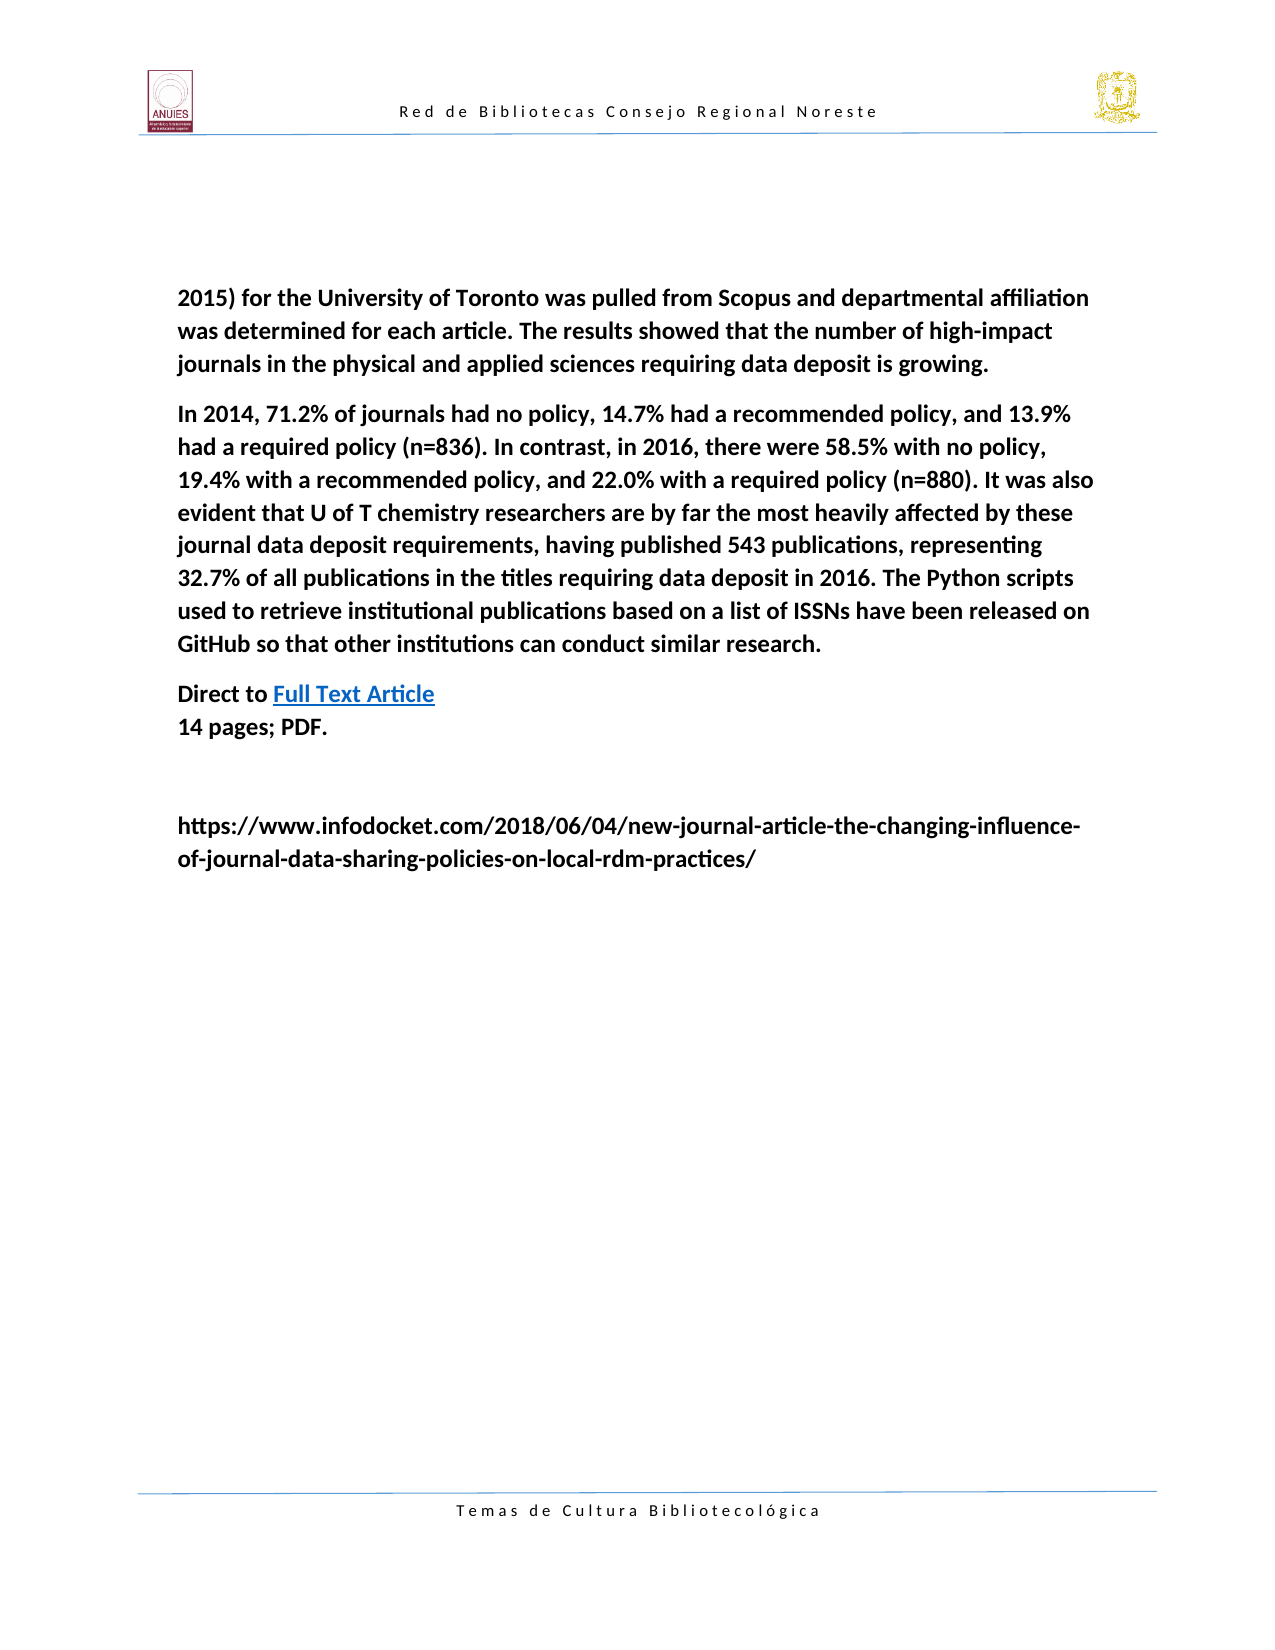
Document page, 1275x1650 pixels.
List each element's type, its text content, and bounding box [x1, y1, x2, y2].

text https://www.infodocket.com/2018/06/04/new-journal-article-the-changing-influence-of-journal-data-sharing-policies-on-local-rdm-practices/ [177, 810, 1098, 873]
text Direct to Full Text Article 14 pages; PDF. [177, 678, 1098, 741]
text In 2014, 71.2% of journals had no policy, 14.7% had a recommended policy, and 13.9% had a required policy (n=836). In contrast, in 2016, there were 58.5% with no policy, 19.4% with a recommended policy, and 22.0% with a required policy (n=880). It was also evident that U of T chemistry researchers are by far the most heavily affected by these journal data deposit requirements, having published 543 publications, representing 32.7% of all publications in the titles requiring data deposit in 2016. The Python scripts used to retrieve institutional publications based on a list of ISSNs have been released on GitHub so that other institutions can conduct similar research. [177, 398, 1098, 659]
picture [1092, 69, 1141, 125]
picture [138, 69, 202, 133]
